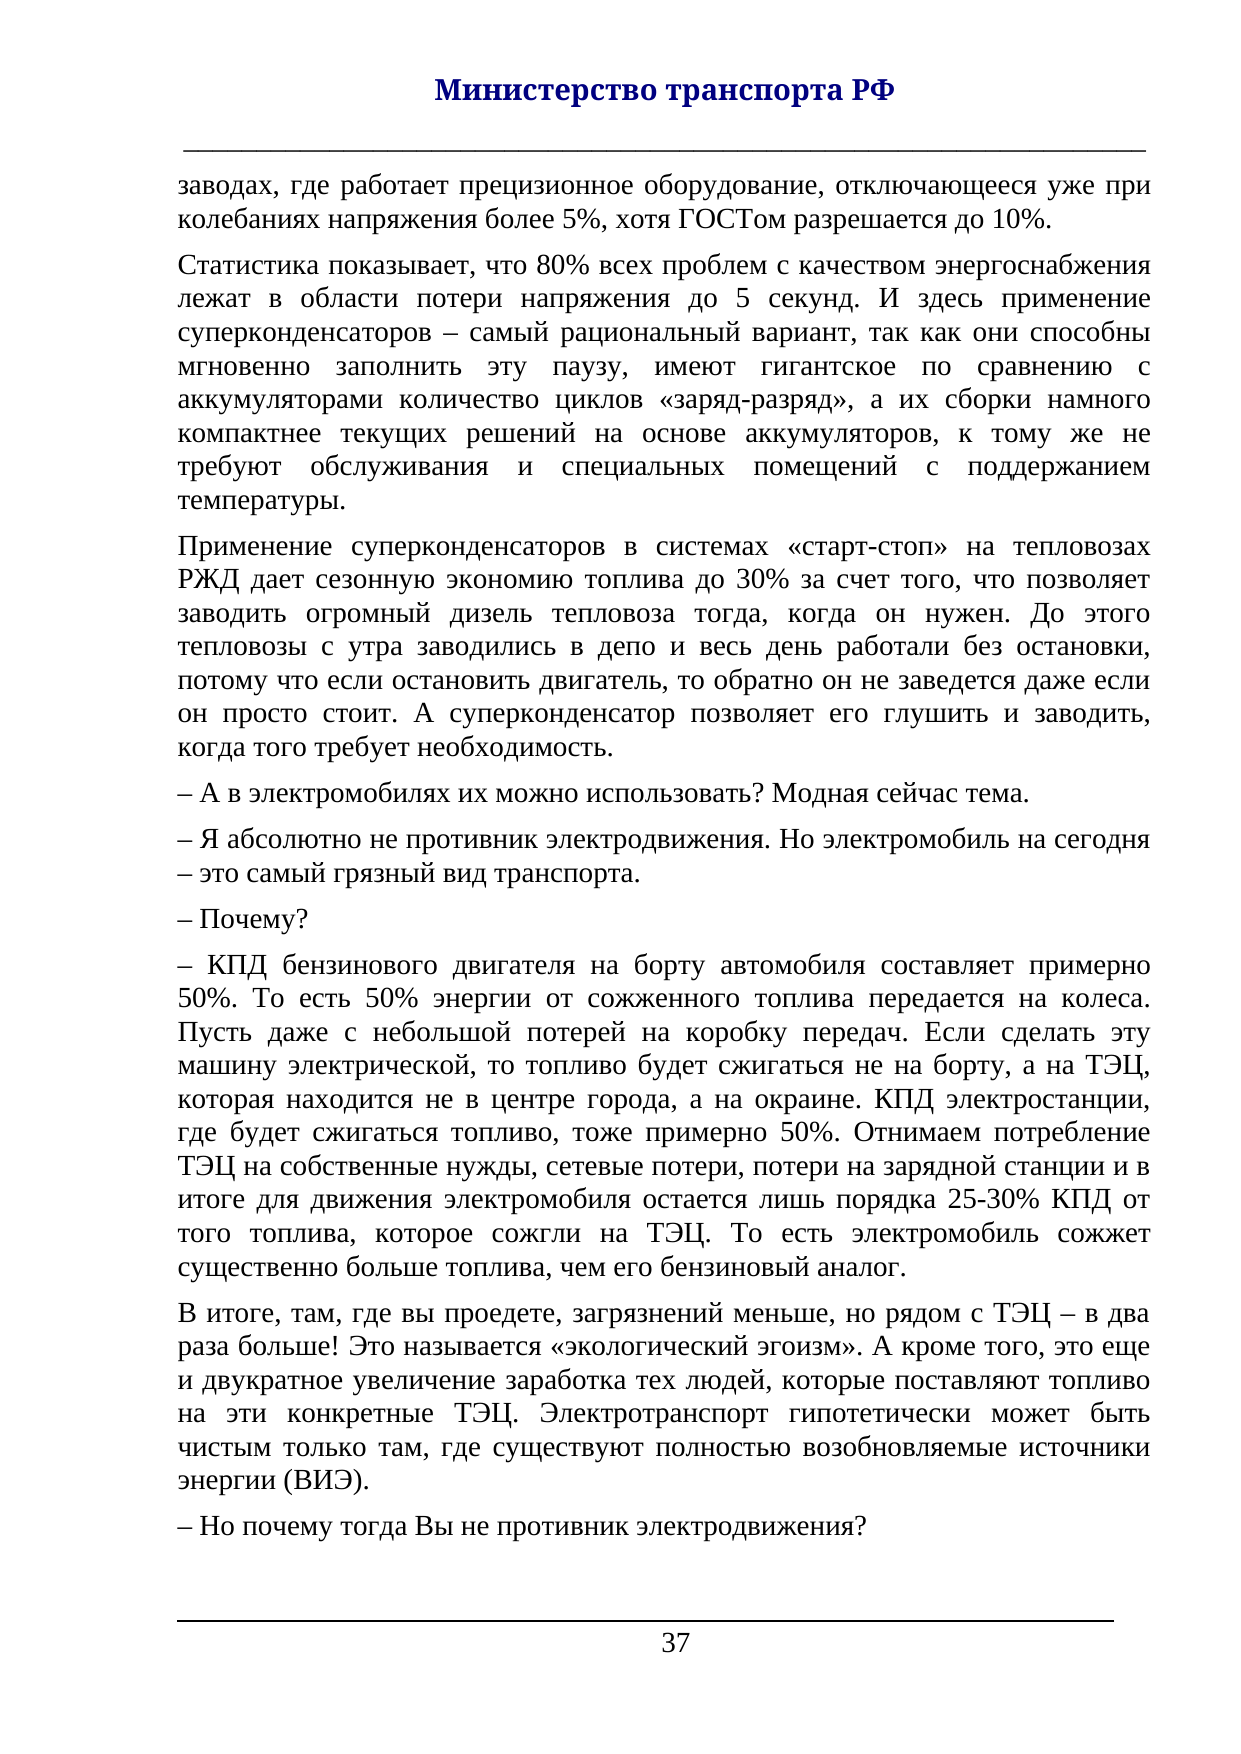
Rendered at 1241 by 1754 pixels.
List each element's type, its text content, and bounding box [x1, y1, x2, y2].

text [177, 167, 1152, 234]
text – А в электромобилях их можно использовать? Модная сейчас тема. [177, 775, 1152, 809]
text В итоге, там, где вы проедете, загрязнений меньше, но рядом с ТЭЦ – в два раза больше! Это называется «экологический эгоизм». А кроме того, это еще и двукратное увеличение заработка тех людей, которые поставляют топливо на эти конкретные ТЭЦ. Электротранспорт гипотетически может быть чистым только там, где существуют полностью возобновляемые источники энергии (ВИЭ). [177, 1295, 1152, 1496]
text Применение суперконденсаторов в системах «старт-стоп» на тепловозах РЖД дает сезонную экономию топлива до 30% за счет того, что позволяет заводить огромный дизель тепловоза тогда, когда он нужен. До этого тепловозы с утра заводились в депо и весь день работали без остановки, потому что если остановить двигатель, то обратно он не заведется даже если он просто стоит. А суперконденсатор позволяет его глушить и заводить, когда того требует необходимость. [177, 528, 1152, 763]
text Статистика показывает, что 80% всех проблем с качеством энергоснабжения лежат в области потери напряжения до 5 секунд. И здесь применение суперконденсаторов – самый рациональный вариант, так как они способны мгновенно заполнить эту паузу, имеют гигантское по сравнению с аккумуляторами количество циклов «заряд-разряд», а их сборки намного компактнее текущих решений на основе аккумуляторов, к тому же не требуют обслуживания и специальных помещений с поддержанием температуры. [177, 247, 1152, 515]
text – Я абсолютно не противник электродвижения. Но электромобиль на сегодня – это самый грязный вид транспорта. [177, 821, 1152, 888]
text – Но почему тогда Вы не противник электродвижения? [177, 1508, 1152, 1542]
text – КПД бензинового двигателя на борту автомобиля составляет примерно 50%. То есть 50% энергии от сожженного топлива передается на колеса. Пусть даже с небольшой потерей на коробку передач. Если сделать эту машину электрической, то топливо будет сжигаться не на борту, а на ТЭЦ, которая находится не в центре города, а на окраине. КПД электростанции, где будет сжигаться топливо, тоже примерно 50%. Отнимаем потребление ТЭЦ на собственные нужды, сетевые потери, потери на зарядной станции и в итоге для движения электромобиля остается лишь порядка 25-30% КПД от того топлива, которое сожгли на ТЭЦ. То есть электромобиль сожжет существенно больше топлива, чем его бензиновый аналог. [177, 947, 1152, 1282]
text – Почему? [177, 901, 1152, 934]
